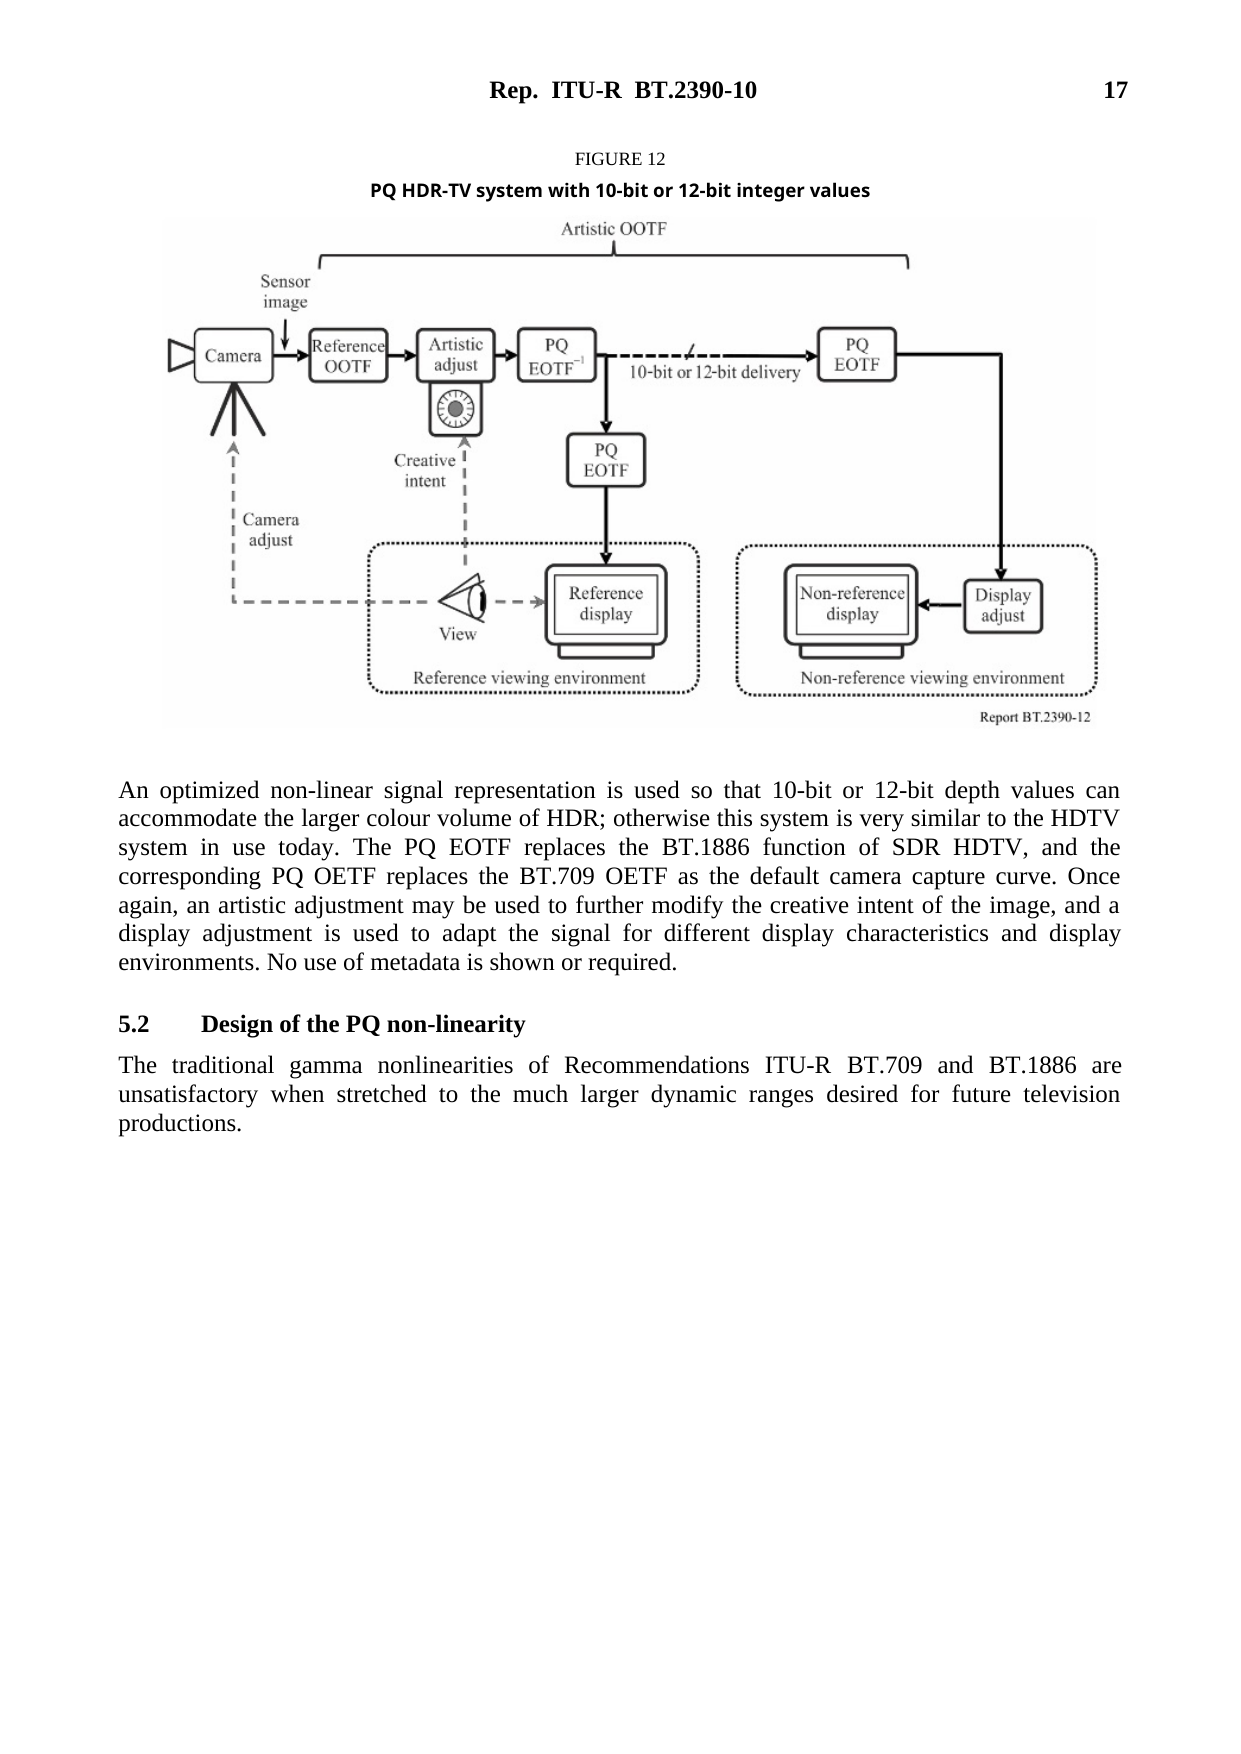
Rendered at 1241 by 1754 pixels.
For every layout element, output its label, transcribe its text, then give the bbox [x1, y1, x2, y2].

text The traditional gamma nonlinearities of Recommendations ITU-R BT.709 and BT.1886 are unsatisfactory when stretched to the much larger dynamic ranges desired for future television productions. [118, 1051, 1122, 1137]
title PQ HDR-TV system with 10-bit or 12-bit integer values [118, 178, 1122, 203]
subtitle 5.2 Design of the PQ non-linearity [118, 1009, 1122, 1038]
title An optimized non-linear signal representation is used so that 10-bit or 12-bit depth values can accommodate the larger colour volume of HDR; otherwise this system is very similar to the HDTV system in use today. The PQ EOTF replaces the BT.1886 function of SDR HDTV, and the corresponding PQ OETF replaces the BT.709 OETF as the default camera capture curve. Once again, an artistic adjustment may be used to further modify the creative intent of the image, and a display adjustment is used to adapt the signal for different display characteristics and display environments. No use of metadata is shown or required. [118, 775, 1122, 976]
picture [118, 215, 1123, 742]
text Figure 12 [118, 148, 1122, 169]
